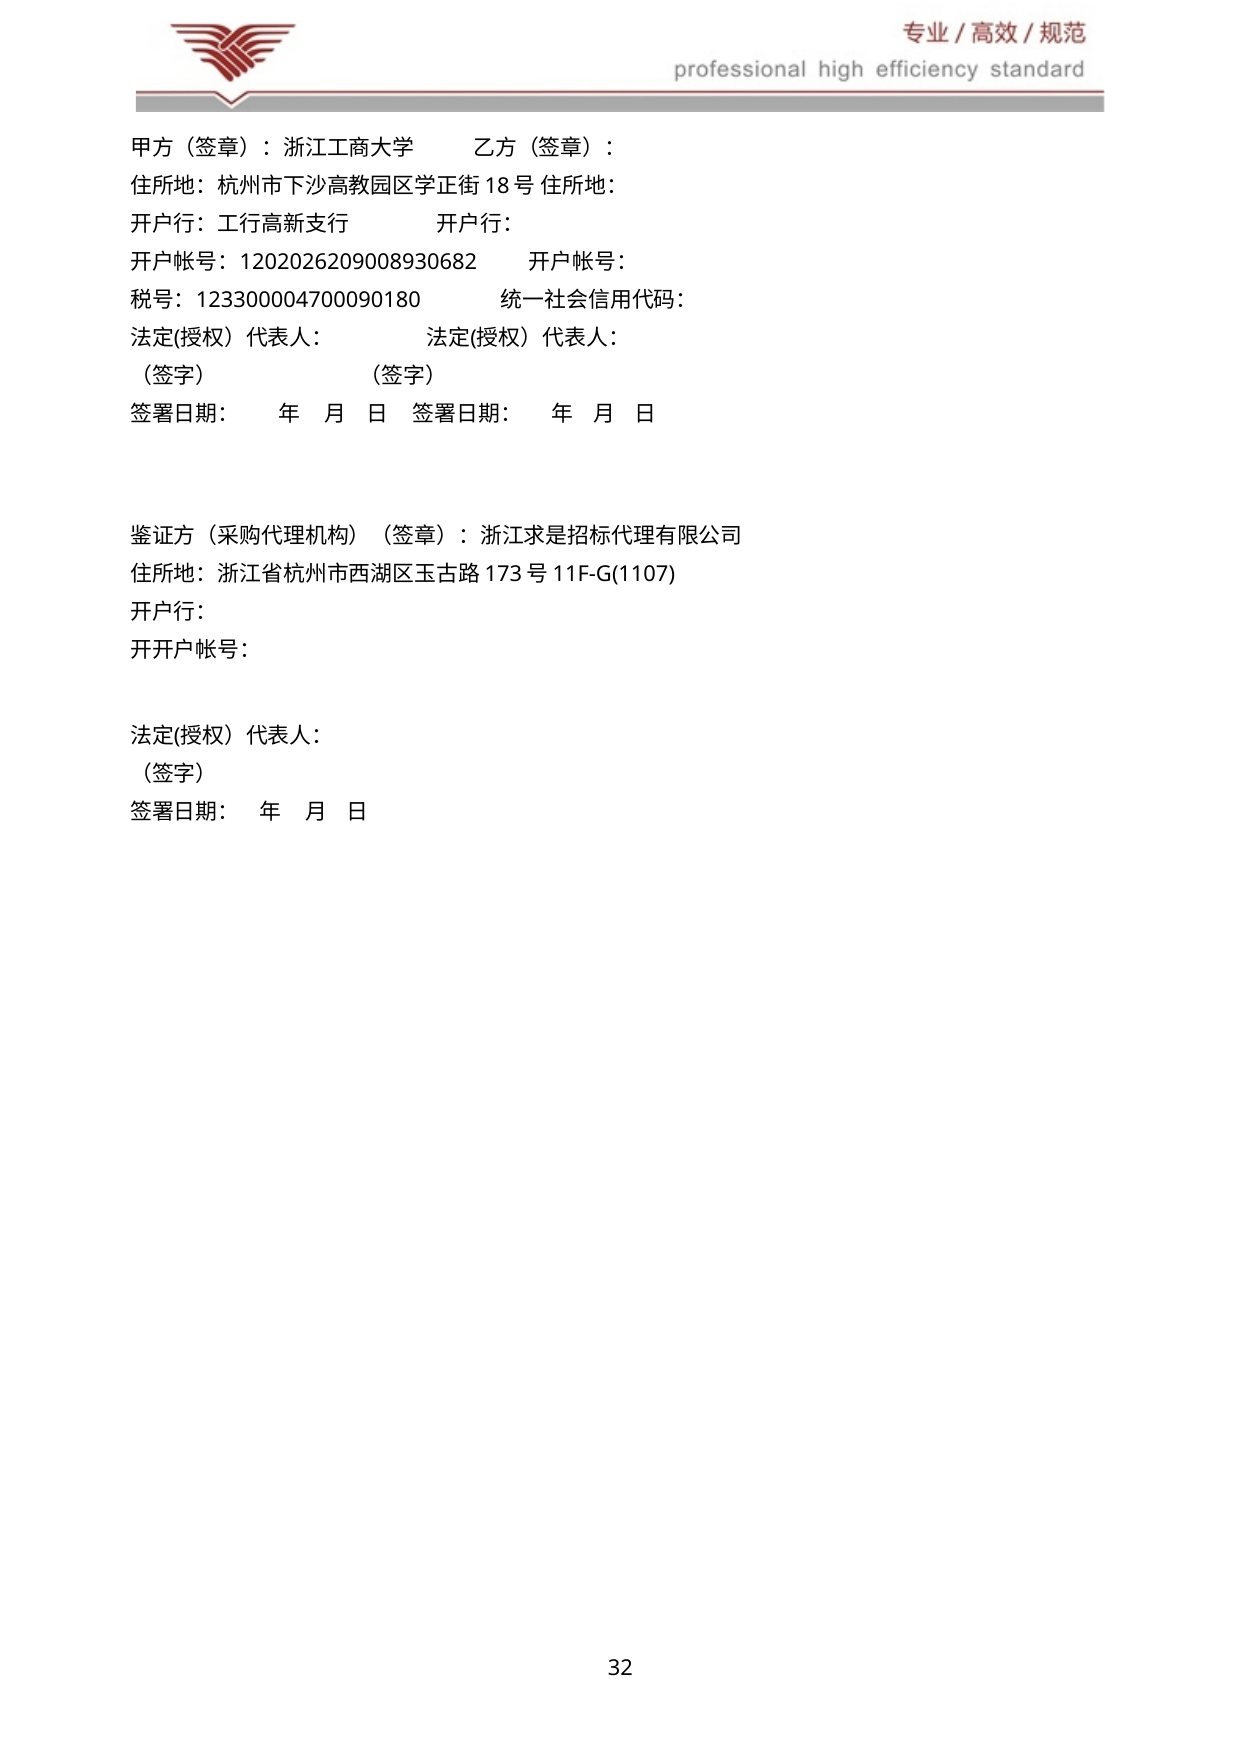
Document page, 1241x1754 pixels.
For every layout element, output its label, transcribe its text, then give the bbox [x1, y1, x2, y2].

picture [135, 0, 1105, 112]
text 签署日期： 年 月 日 [130, 794, 1110, 826]
text 住所地：杭州市下沙高教园区学正街18号 住所地： [130, 168, 1110, 199]
text （签字） （签字） [130, 358, 1110, 390]
text 开开户帐号： [130, 632, 1110, 664]
text 住所地：浙江省杭州市西湖区玉古路173号11F-G(1107) [130, 556, 1110, 588]
text 开户帐号：1202026209008930682 开户帐号： [130, 244, 1110, 276]
text 税号：123300004700090180 统一社会信用代码： [130, 282, 1110, 314]
text 法定(授权）代表人： [130, 718, 1110, 750]
text 甲方（签章）：浙江工商大学 乙方（签章）： [130, 130, 1110, 162]
text 开户行：工行高新支行 开户行： [130, 206, 1110, 238]
text 鉴证方（采购代理机构）（签章）：浙江求是招标代理有限公司 [130, 518, 1110, 550]
text 签署日期： 年 月 日 签署日期： 年 月 日 [130, 396, 1110, 428]
text （签字） [130, 756, 1110, 788]
text 法定(授权）代表人： 法定(授权）代表人： [130, 320, 1110, 352]
text 开户行： [130, 594, 1110, 626]
